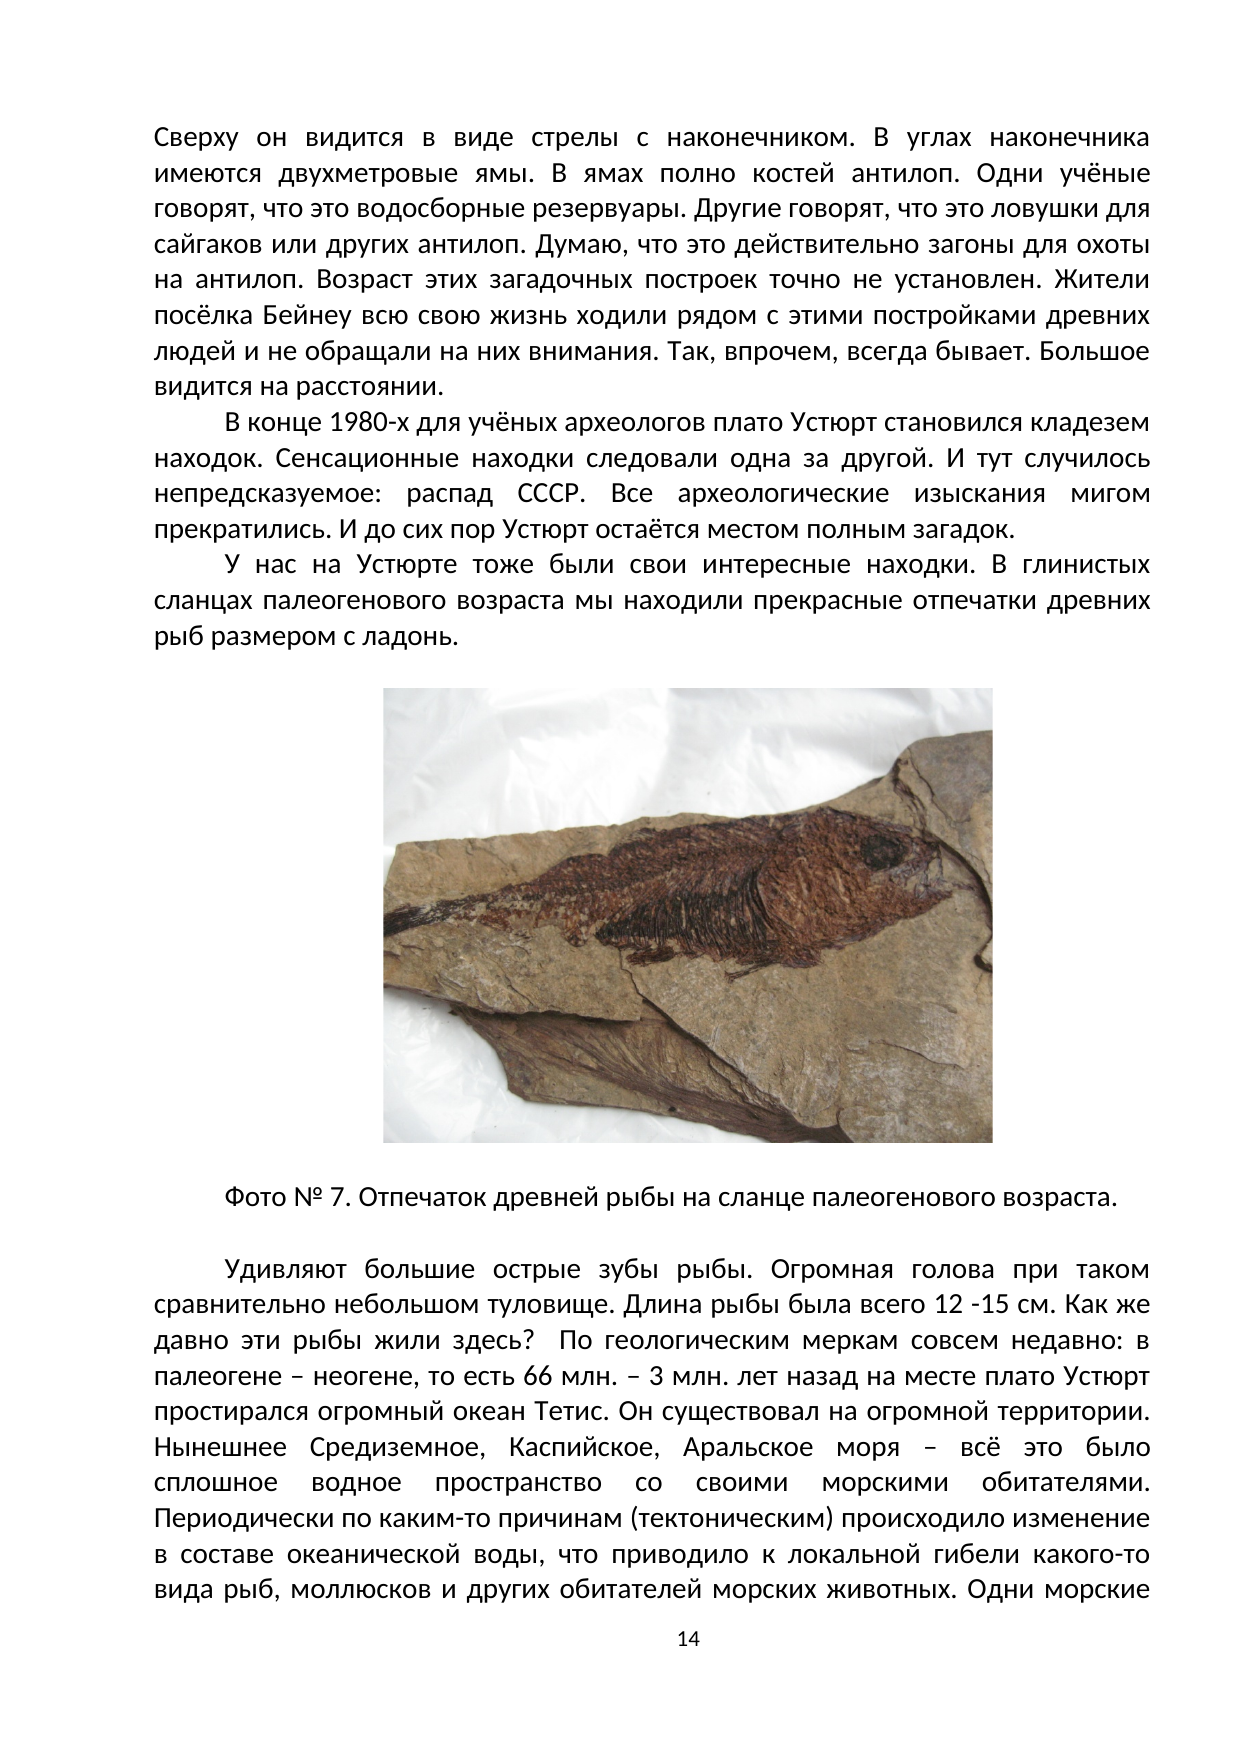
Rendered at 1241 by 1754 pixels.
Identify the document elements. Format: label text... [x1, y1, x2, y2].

text В конце 1980-х для учёных археологов плато Устюрт становился кладезем находок. Сенсационные находки следовали одна за другой. И тут случилось непредсказуемое: распад СССР. Все археологические изыскания мигом прекратились. И до сих пор Устюрт остаётся местом полным загадок. [153, 403, 1152, 546]
text Фото № 7. Отпечаток древней рыбы на сланце палеогенового возраста. [153, 1178, 1152, 1214]
text У нас на Устюрте тоже были свои интересные находки. В глинистых сланцах палеогенового возраста мы находили прекрасные отпечатки древних рыб размером с ладонь. [153, 546, 1152, 652]
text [153, 118, 1152, 403]
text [153, 1250, 1152, 1606]
picture [383, 688, 993, 1143]
